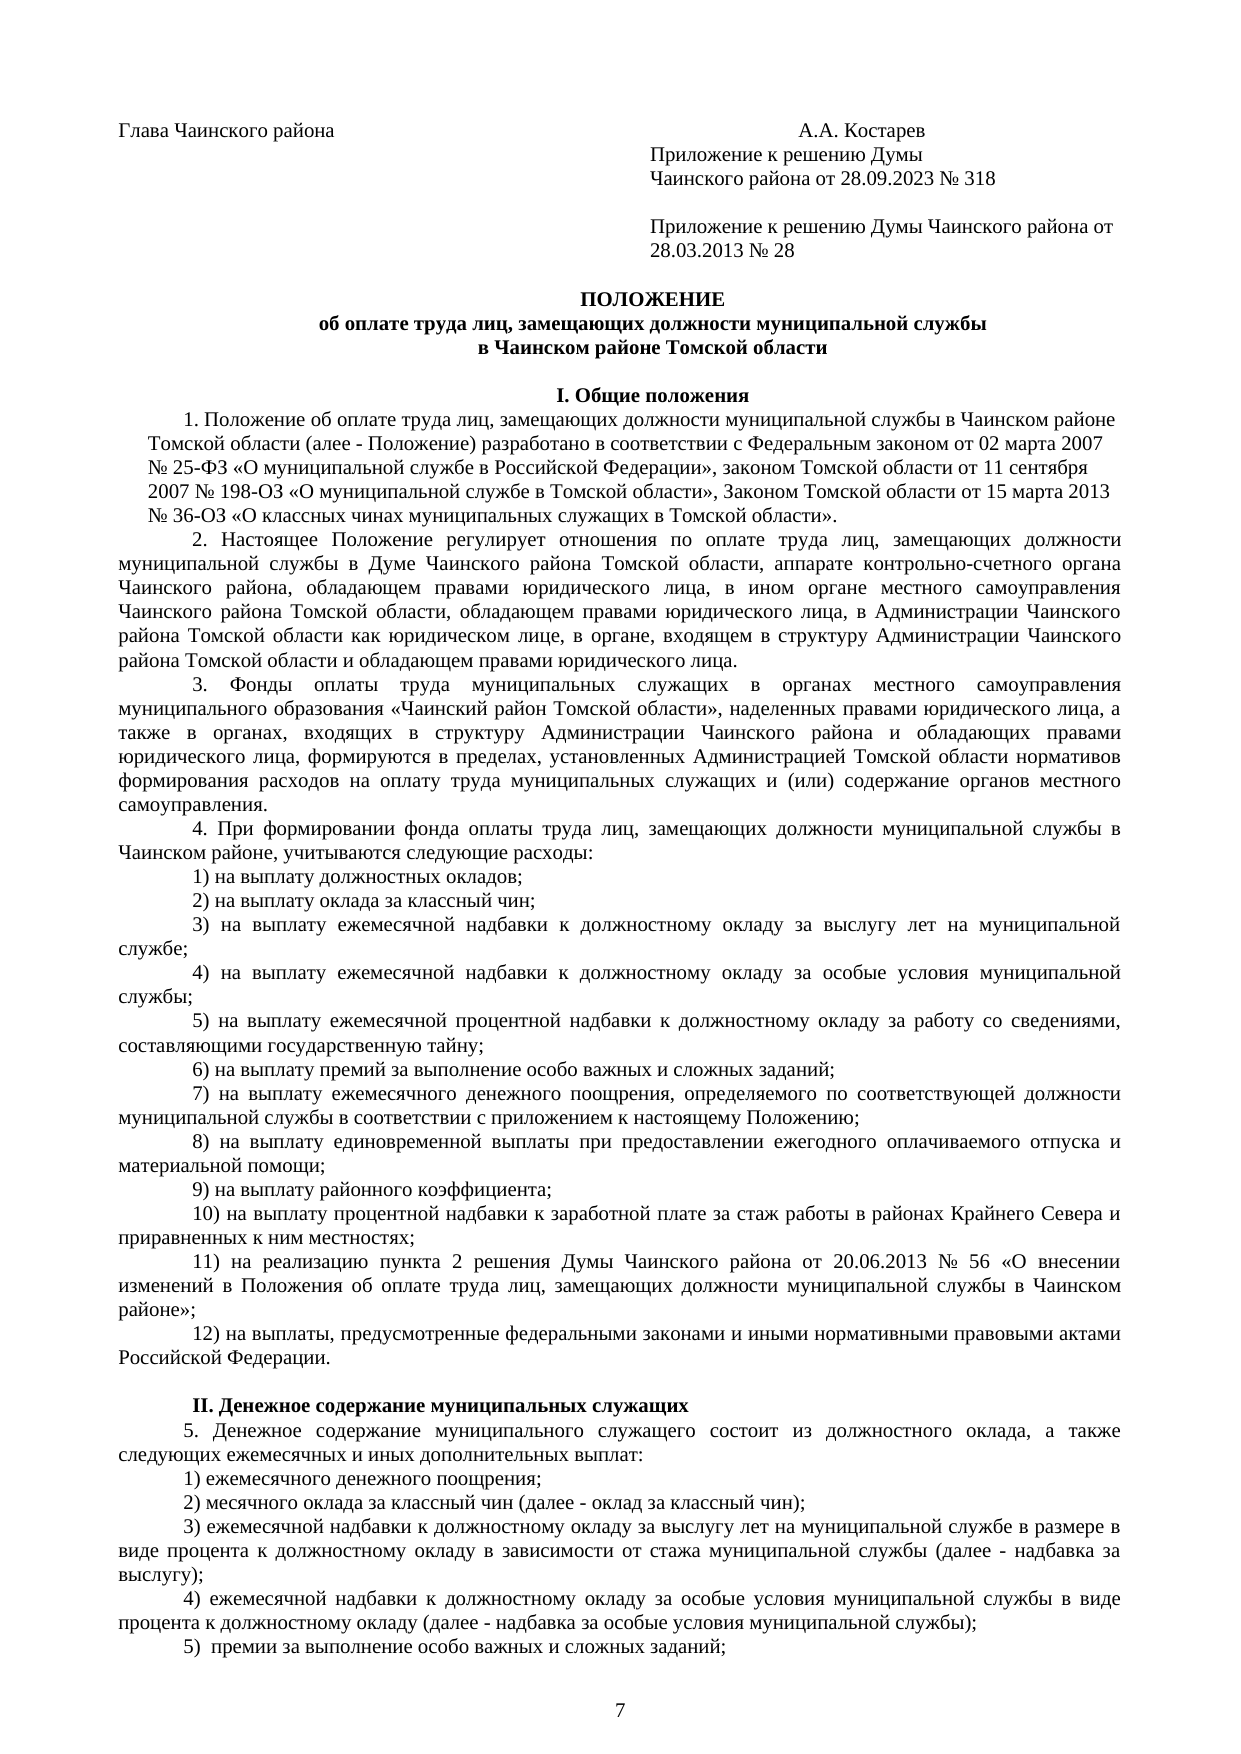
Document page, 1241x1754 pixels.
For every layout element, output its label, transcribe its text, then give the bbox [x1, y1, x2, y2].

text в Чаинском районе Томской области [118, 335, 1122, 359]
text 5. Денежное содержание муниципального служащего состоит из должностного оклада, а также следующих ежемесячных и иных дополнительных выплат: [118, 1417, 1122, 1466]
text Приложение к решению Думы Чаинского района от 28.03.2013 № 28 [650, 214, 1122, 262]
text 4) ежемесячной надбавки к должностному окладу за особые условия муниципальной службы в виде процента к должностному окладу (далее - надбавка за особые условия муниципальной службы); [118, 1586, 1122, 1634]
text 7) на выплату ежемесячного денежного поощрения, определяемого по соответствующей должности муниципальной службы в соответствии с приложением к настоящему Положению; [118, 1081, 1122, 1129]
text 4) на выплату ежемесячной надбавки к должностному окладу за особые условия муниципальной службы; [118, 960, 1122, 1008]
text 3) на выплату ежемесячной надбавки к должностному окладу за выслугу лет на муниципальной службе; [118, 912, 1122, 960]
text 5) на выплату ежемесячной процентной надбавки к должностному окладу за работу со сведениями, составляющими государственную тайну; [118, 1008, 1122, 1057]
text 6) на выплату премий за выполнение особо важных и сложных заданий; [118, 1057, 1122, 1081]
text Глава Чаинского района А.А. Костарев [118, 118, 1122, 142]
text 1. Положение об оплате труда лиц, замещающих должности муниципальной службы в Чаинском районе Томской области (алее - Положение) разработано в соответствии с Федеральным законом от 02 марта 2007 № 25-ФЗ «О муниципальной службе в Российской Федерации», законом Томской области от 11 сентября 2007 № 198-ОЗ «О муниципальной службе в Томской области», Законом Томской области от 15 марта 2013 № 36-ОЗ «О классных чинах муниципальных служащих в Томской области». [148, 407, 1122, 527]
text об оплате труда лиц, замещающих должности муниципальной службы [118, 311, 1122, 335]
text 11) на реализацию пункта 2 решения Думы Чаинского района от 20.06.2013 № 56 «О внесении изменений в Положения об оплате труда лиц, замещающих должности муниципальной службы в Чаинском районе»; [118, 1249, 1122, 1321]
text ПОЛОЖЕНИЕ [118, 287, 1122, 311]
text 9) на выплату районного коэффициента; [118, 1177, 1122, 1201]
text 5) премии за выполнение особо важных и сложных заданий; [118, 1634, 1122, 1658]
text 10) на выплату процентной надбавки к заработной плате за стаж работы в районах Крайнего Севера и приравненных к ним местностях; [118, 1201, 1122, 1249]
text Приложение к решению Думы [650, 142, 1122, 166]
text 12) на выплаты, предусмотренные федеральными законами и иными нормативными правовыми актами Российской Федерации. [118, 1321, 1122, 1369]
text 8) на выплату единовременной выплаты при предоставлении ежегодного оплачиваемого отпуска и материальной помощи; [118, 1129, 1122, 1177]
text Чаинского района от 28.09.2023 № 318 [650, 166, 1122, 190]
text 2. Настоящее Положение регулирует отношения по оплате труда лиц, замещающих должности муниципальной службы в Думе Чаинского района Томской области, аппарате контрольно-счетного органа Чаинского района, обладающем правами юридического лица, в ином органе местного самоуправления Чаинского района Томской области, обладающем правами юридического лица, в Администрации Чаинского района Томской области как юридическом лице, в органе, входящем в структуру Администрации Чаинского района Томской области и обладающем правами юридического лица. [118, 527, 1122, 672]
text 2) на выплату оклада за классный чин; [118, 888, 1122, 912]
text I. Общие положения [118, 383, 1122, 407]
text II. Денежное содержание муниципальных служащих [118, 1393, 1122, 1417]
text 4. При формировании фонда оплаты труда лиц, замещающих должности муниципальной службы в Чаинском районе, учитываются следующие расходы: [118, 816, 1122, 864]
text 3. Фонды оплаты труда муниципальных служащих в органах местного самоуправления муниципального образования «Чаинский район Томской области», наделенных правами юридического лица, а также в органах, входящих в структуру Администрации Чаинского района и обладающих правами юридического лица, формируются в пределах, установленных Администрацией Томской области нормативов формирования расходов на оплату труда муниципальных служащих и (или) содержание органов местного самоуправления. [118, 672, 1122, 816]
text 1) на выплату должностных окладов; [118, 864, 1122, 888]
text 2) месячного оклада за классный чин (далее - оклад за классный чин); [118, 1490, 1122, 1514]
text 1) ежемесячного денежного поощрения; [118, 1466, 1122, 1490]
text 3) ежемесячной надбавки к должностному окладу за выслугу лет на муниципальной службе в размере в виде процента к должностному окладу в зависимости от стажа муниципальной службы (далее - надбавка за выслугу); [118, 1514, 1122, 1586]
